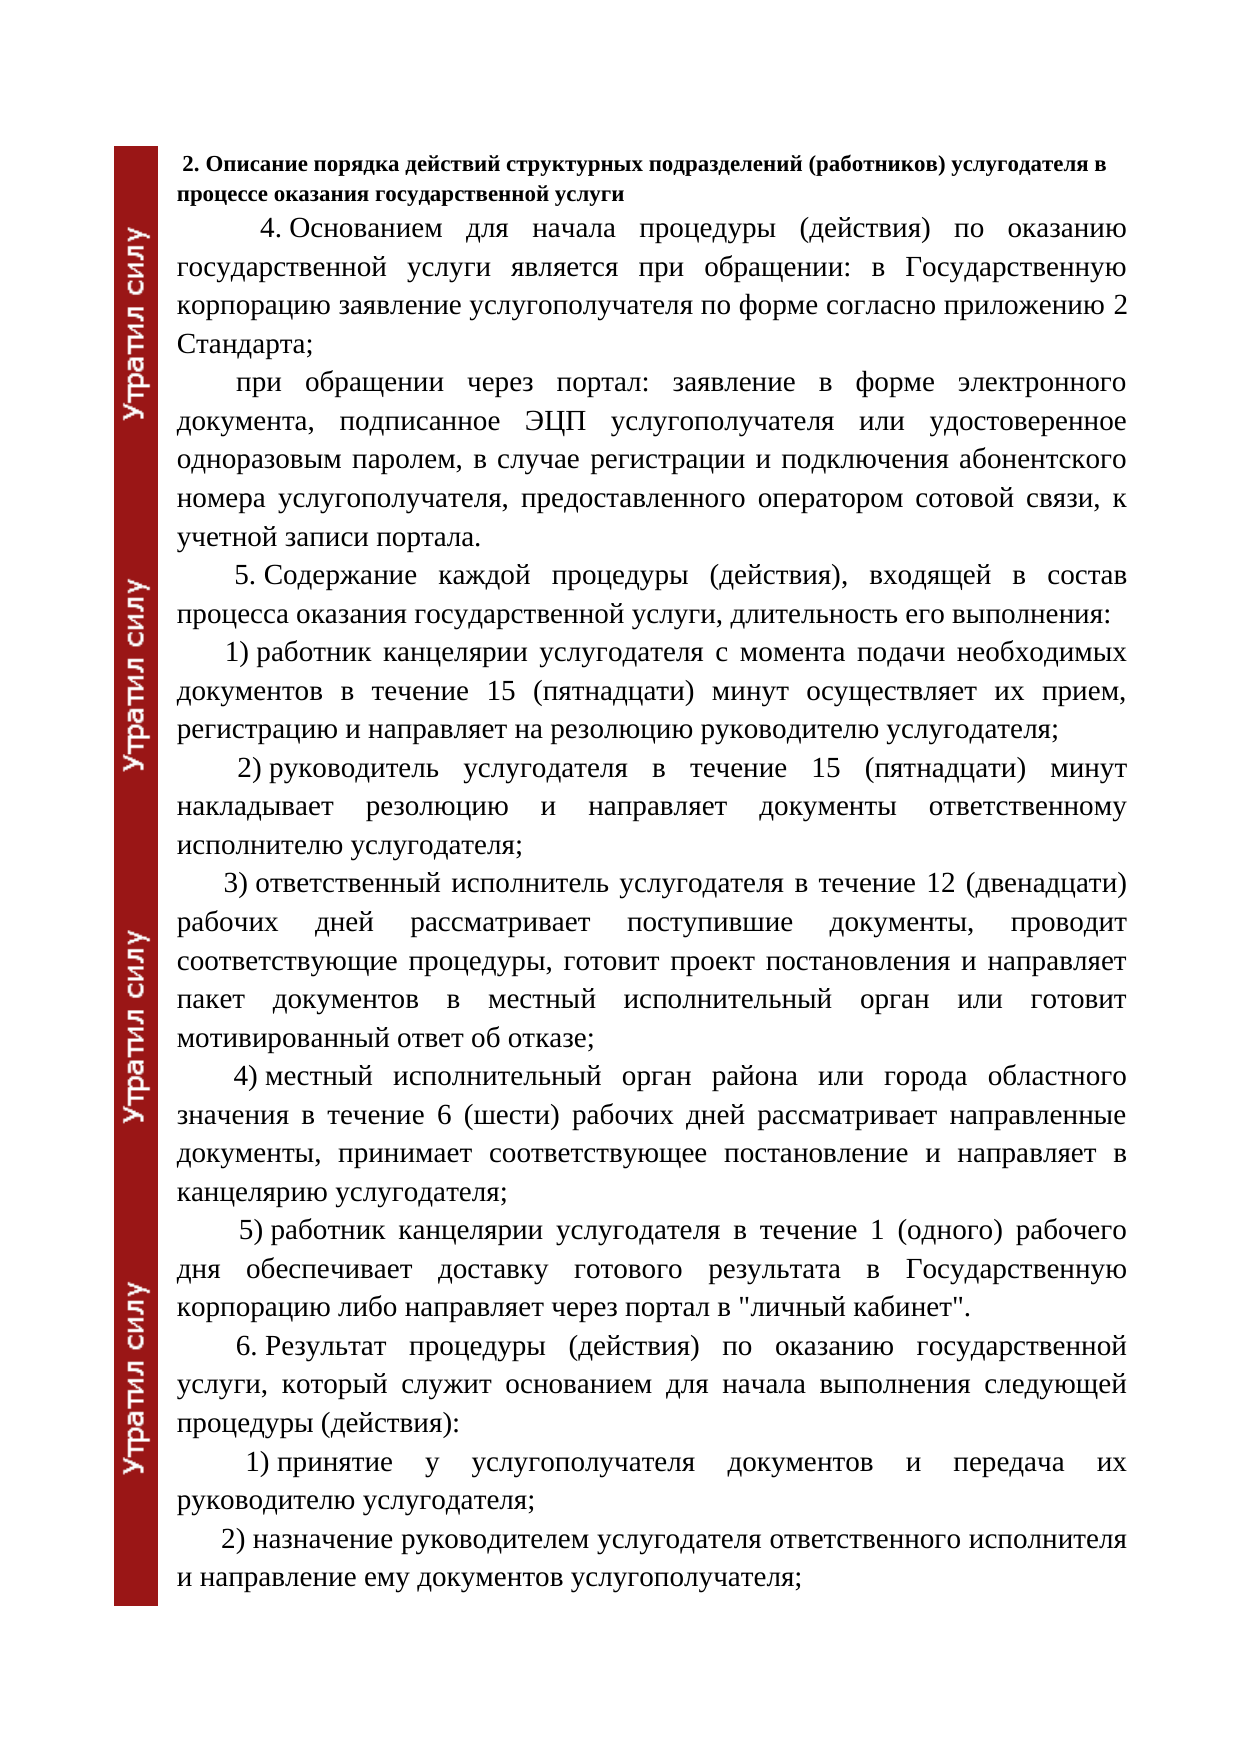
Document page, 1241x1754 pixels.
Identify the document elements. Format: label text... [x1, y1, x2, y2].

text 2) руководитель услугодателя в течение 15 (пятнадцати) минут накладывает резолюцию и направляет документы ответственному исполнителю услугодателя; [112, 750, 1128, 861]
picture [114, 146, 158, 150]
picture [114, 1593, 158, 1606]
picture [114, 861, 158, 866]
picture [114, 1323, 158, 1328]
text 6. Результат процедуры (действия) по оказанию государственной услуги, который служит основанием для начала выполнения следующей процедуры (действия): [112, 1328, 1128, 1439]
text 2. Описание порядка действий структурных подразделений (работников) услугодателя в процессе оказания государственной услуги [112, 150, 1128, 207]
text 5) работник канцелярии услугодателя в течение 1 (одного) рабочего дня обеспечивает доставку готового результата в Государственную корпорацию либо направляет через портал в "личный кабинет". [112, 1212, 1128, 1323]
picture [114, 629, 158, 634]
picture [114, 359, 158, 364]
picture [114, 552, 158, 557]
text 4. Основанием для начала процедуры (действия) по оказанию государственной услуги является при обращении: в Государственную корпорацию заявление услугополучателя по форме согласно приложению 2 Стандарта; [112, 210, 1128, 359]
picture [114, 1207, 158, 1212]
text 4) местный исполнительный орган района или города областного значения в течение 6 (шести) рабочих дней рассматривает направленные документы, принимает соответствующее постановление и направляет в канцелярию услугодателя; [112, 1058, 1128, 1207]
text 5. Содержание каждой процедуры (действия), входящей в состав процесса оказания государственной услуги, длительность его выполнения: [112, 557, 1128, 629]
text 2) назначение руководителем услугодателя ответственного исполнителя и направление ему документов услугополучателя; [112, 1521, 1128, 1593]
picture [114, 1516, 158, 1521]
text 3) ответственный исполнитель услугодателя в течение 12 (двенадцати) рабочих дней рассматривает поступившие документы, проводит соответствующие процедуры, готовит проект постановления и направляет пакет документов в местный исполнительный орган или готовит мотивированный ответ об отказе; [112, 866, 1128, 1053]
picture [114, 1439, 158, 1444]
text 1) принятие у услугополучателя документов и передача их руководителю услугодателя; [112, 1444, 1128, 1516]
text при обращении через портал: заявление в форме электронного документа, подписанное ЭЦП услугополучателя или удостоверенное одноразовым паролем, в случае регистрации и подключения абонентского номера услугополучателя, предоставленного оператором сотовой связи, к учетной записи портала. [112, 364, 1128, 552]
picture [114, 745, 158, 750]
picture [114, 1053, 158, 1058]
text 1) работник канцелярии услугодателя с момента подачи необходимых документов в течение 15 (пятнадцати) минут осуществляет их прием, регистрацию и направляет на резолюцию руководителю услугодателя; [112, 634, 1128, 745]
